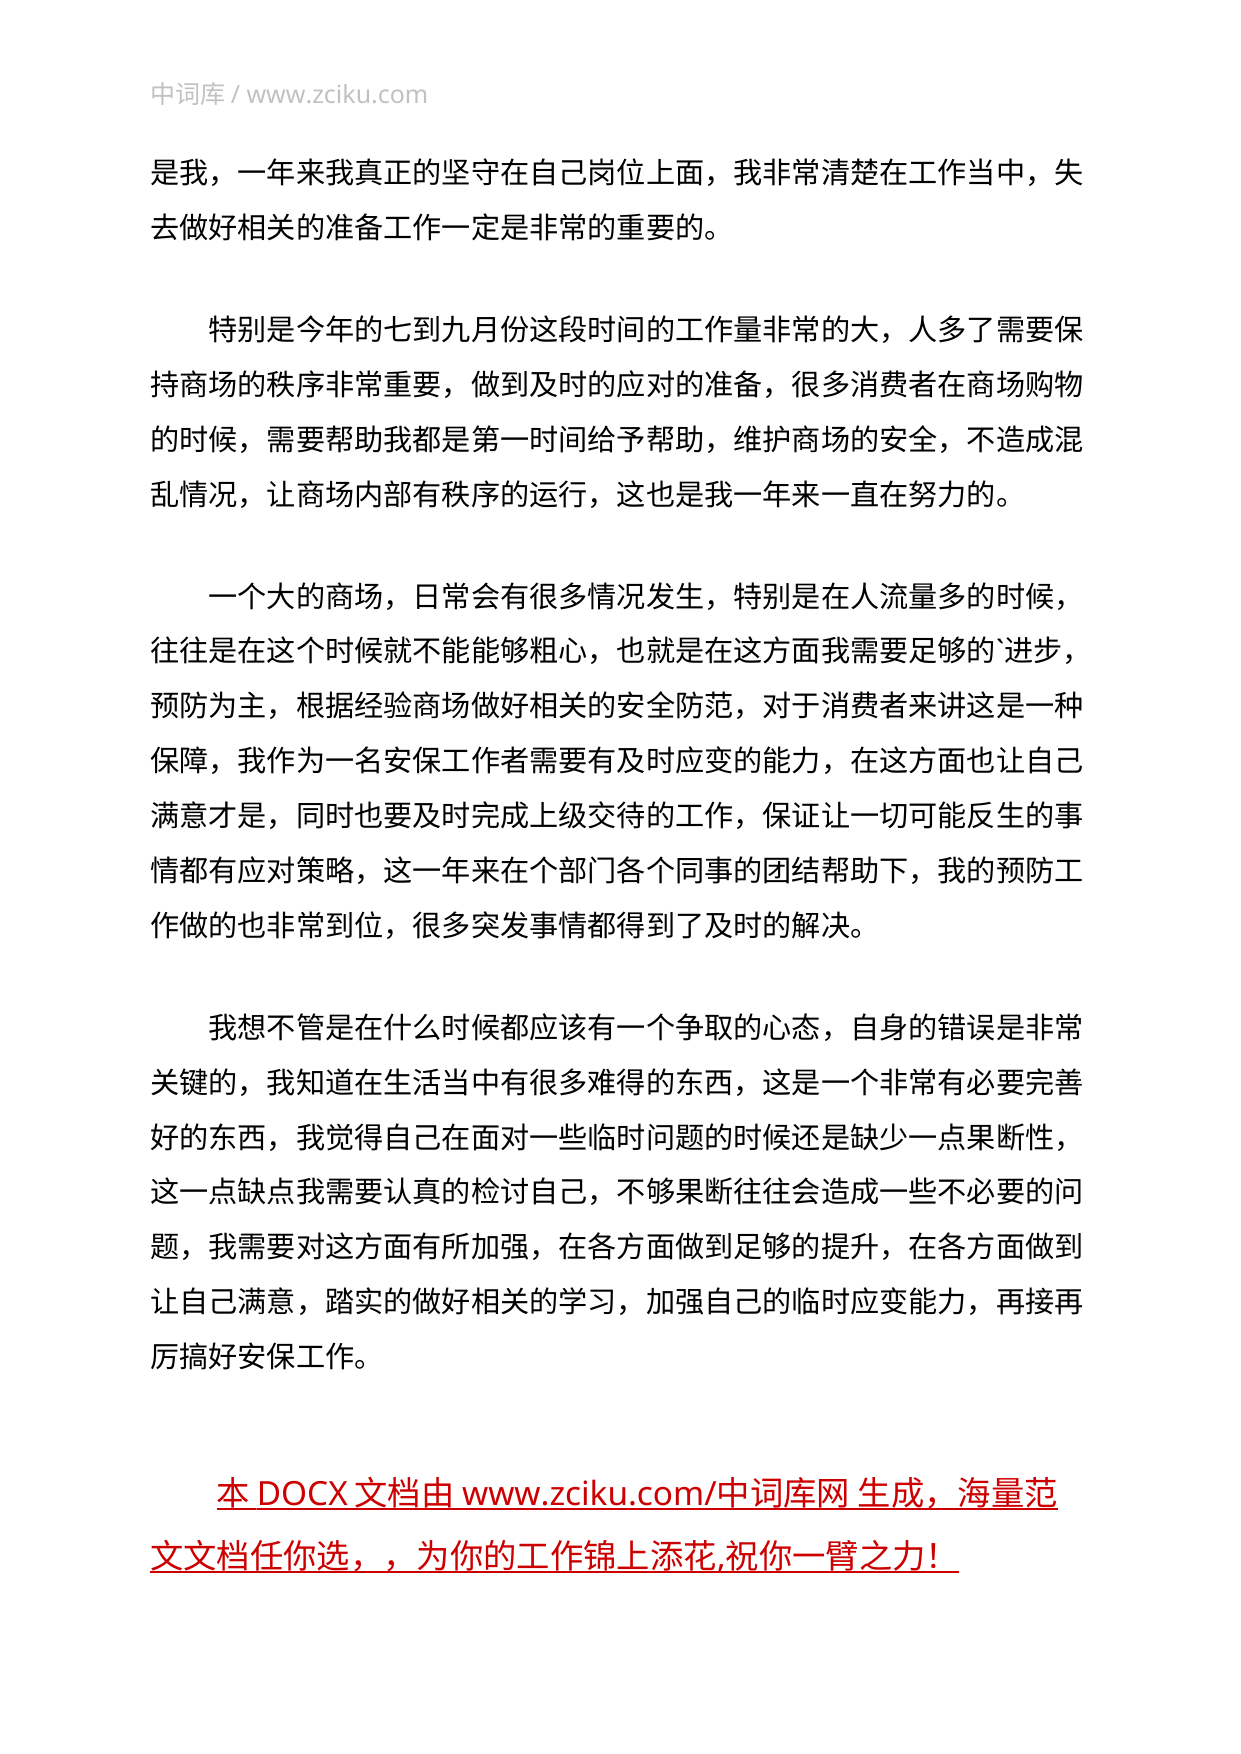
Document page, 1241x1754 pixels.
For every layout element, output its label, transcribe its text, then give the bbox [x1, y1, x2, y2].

text 我想不管是在什么时候都应该有一个争取的心态，自身的错误是非常关键的，我知道在生活当中有很多难得的东西，这是一个非常有必要完善好的东西，我觉得自己在面对一些临时问题的时候还是缺少一点果断性，这一点缺点我需要认真的检讨自己，不够果断往往会造成一些不必要的问题，我需要对这方面有所加强，在各方面做到足够的提升，在各方面做到让自己满意，踏实的做好相关的学习，加强自己的临时应变能力，再接再厉搞好安保工作。 [150, 1004, 1090, 1376]
text 特别是今年的七到九月份这段时间的工作量非常的大，人多了需要保持商场的秩序非常重要，做到及时的应对的准备，很多消费者在商场购物的时候，需要帮助我都是第一时间给予帮助，维护商场的安全，不造成混乱情况，让商场内部有秩序的运行，这也是我一年来一直在努力的。 [150, 307, 1090, 514]
text 一个大的商场，日常会有很多情况发生，特别是在人流量多的时候，往往是在这个时候就不能能够粗心，也就是在这方面我需要足够的`进步，预防为主，根据经验商场做好相关的安全防范，对于消费者来讲这是一种保障，我作为一名安保工作者需要有及时应变的能力，在这方面也让自己满意才是，同时也要及时完成上级交待的工作，保证让一切可能反生的事情都有应对策略，这一年来在个部门各个同事的团结帮助下，我的预防工作做的也非常到位，很多突发事情都得到了及时的解决。 [150, 573, 1090, 945]
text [150, 150, 1090, 247]
text 本DOCX文档由 www.zciku.com/中词库网 生成，海量范文文档任你选，，为你的工作锦上添花,祝你一臂之力！ [150, 1467, 1090, 1578]
